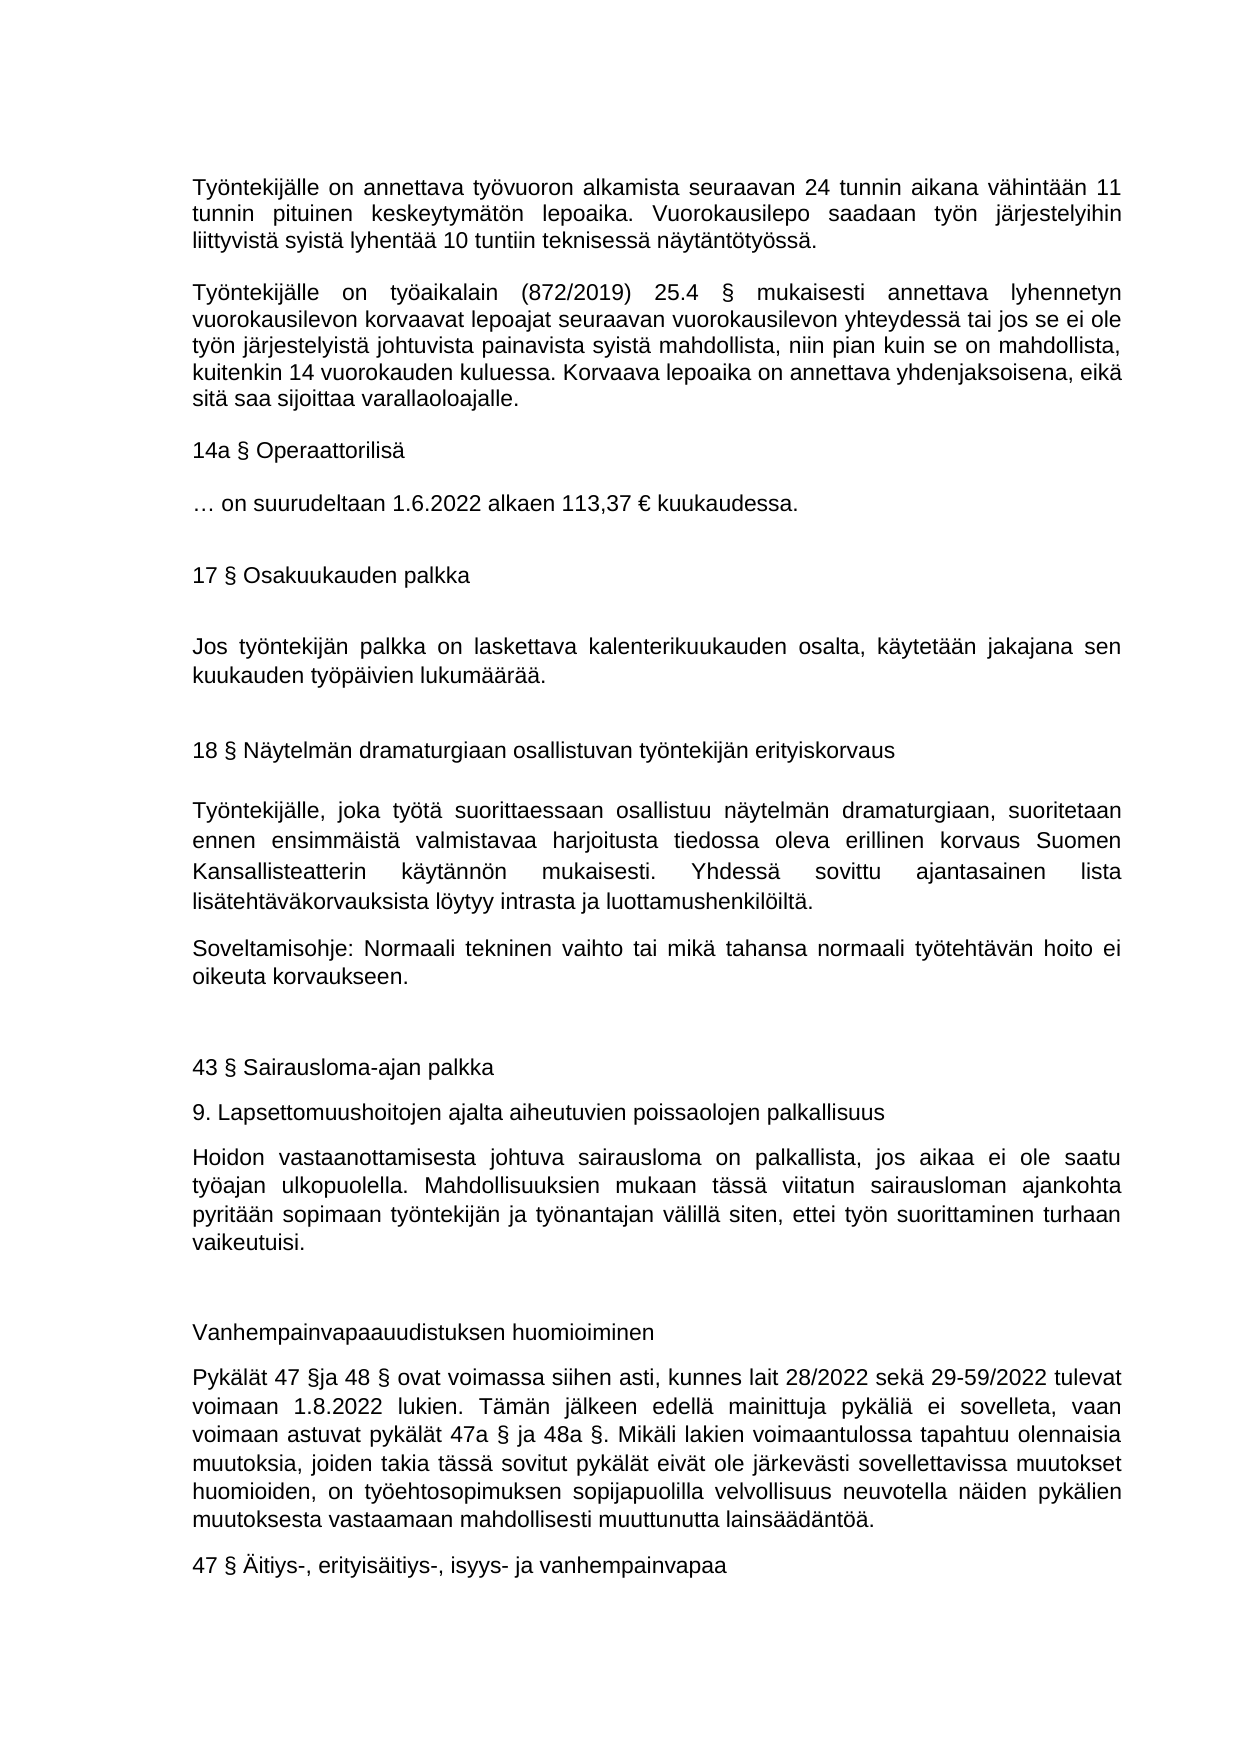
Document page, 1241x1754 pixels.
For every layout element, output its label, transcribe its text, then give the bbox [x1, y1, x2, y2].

list … on suurudeltaan 1.6.2022 alkaen 113,37 € kuukaudessa. [192, 490, 1122, 517]
text 43 § Sairausloma-ajan palkka [192, 1053, 1122, 1080]
list Työntekijälle, joka työtä suorittaessaan osallistuu näytelmän dramaturgiaan, suoritetaan ennen ensimmäistä valmistavaa harjoitusta tiedossa oleva erillinen korvaus Suomen Kansallisteatterin käytännön mukaisesti. Yhdessä sovittu ajantasainen lista lisätehtäväkorvauksista löytyy intrasta ja luottamushenkilöiltä. [192, 797, 1122, 914]
text Hoidon vastaanottamisesta johtuva sairausloma on palkallista, jos aikaa ei ole saatu työajan ulkopuolella. Mahdollisuuksien mukaan tässä viitatun sairausloman ajankohta pyritään sopimaan työntekijän ja työnantajan välillä siten, ettei työn suorittaminen turhaan vaikeutuisi. [192, 1144, 1122, 1255]
text Vanhempainvapaauudistuksen huomioiminen [192, 1319, 1122, 1346]
list Työntekijälle on työaikalain (872/2019) 25.4 § mukaisesti annettava lyhennetyn vuorokausilevon korvaavat lepoajat seuraavan vuorokausilevon yhteydessä tai jos se ei ole työn järjestelyistä johtuvista painavista syistä mahdollista, niin pian kuin se on mahdollista, kuitenkin 14 vuorokauden kuluessa. Korvaava lepoaika on annettava yhdenjaksoisena, eikä sitä saa sijoittaa varallaoloajalle. [192, 279, 1122, 411]
list 17 § Osakuukauden palkka [192, 562, 1122, 588]
text Soveltamisohje: Normaali tekninen vaihto tai mikä tahansa normaali työtehtävän hoito ei oikeuta korvaukseen. [192, 935, 1122, 989]
text 9. Lapsettomuushoitojen ajalta aiheutuvien poissaolojen palkallisuus [192, 1098, 1122, 1125]
text 47 § Äitiys-, erityisäitiys-, isyys- ja vanhempainvapaa [192, 1552, 1122, 1578]
text Jos työntekijän palkka on laskettava kalenterikuukauden osalta, käytetään jakajana sen kuukauden työpäivien lukumäärää. [192, 633, 1122, 688]
text Pykälät 47 §ja 48 § ovat voimassa siihen asti, kunnes lait 28/2022 sekä 29-59/2022 tulevat voimaan 1.8.2022 lukien. Tämän jälkeen edellä mainittuja pykäliä ei sovelleta, vaan voimaan astuvat pykälät 47a § ja 48a §. Mikäli lakien voimaantulossa tapahtuu olennaisia muutoksia, joiden takia tässä sovitut pykälät eivät ole järkevästi sovellettavissa muutokset huomioiden, on työehtosopimuksen sopijapuolilla velvollisuus neuvotella näiden pykälien muutoksesta vastaamaan mahdollisesti muuttunutta lainsäädäntöä. [192, 1364, 1122, 1533]
list 14a § Operaattorilisä [192, 437, 1122, 464]
list 18 § Näytelmän dramaturgiaan osallistuvan työntekijän erityiskorvaus [192, 737, 1122, 763]
list Työntekijälle on annettava työvuoron alkamista seuraavan 24 tunnin aikana vähintään 11 tunnin pituinen keskeytymätön lepoaika. Vuorokausilepo saadaan työn järjestelyihin liittyvistä syistä lyhentää 10 tuntiin teknisessä näytäntötyössä. [192, 148, 1122, 253]
